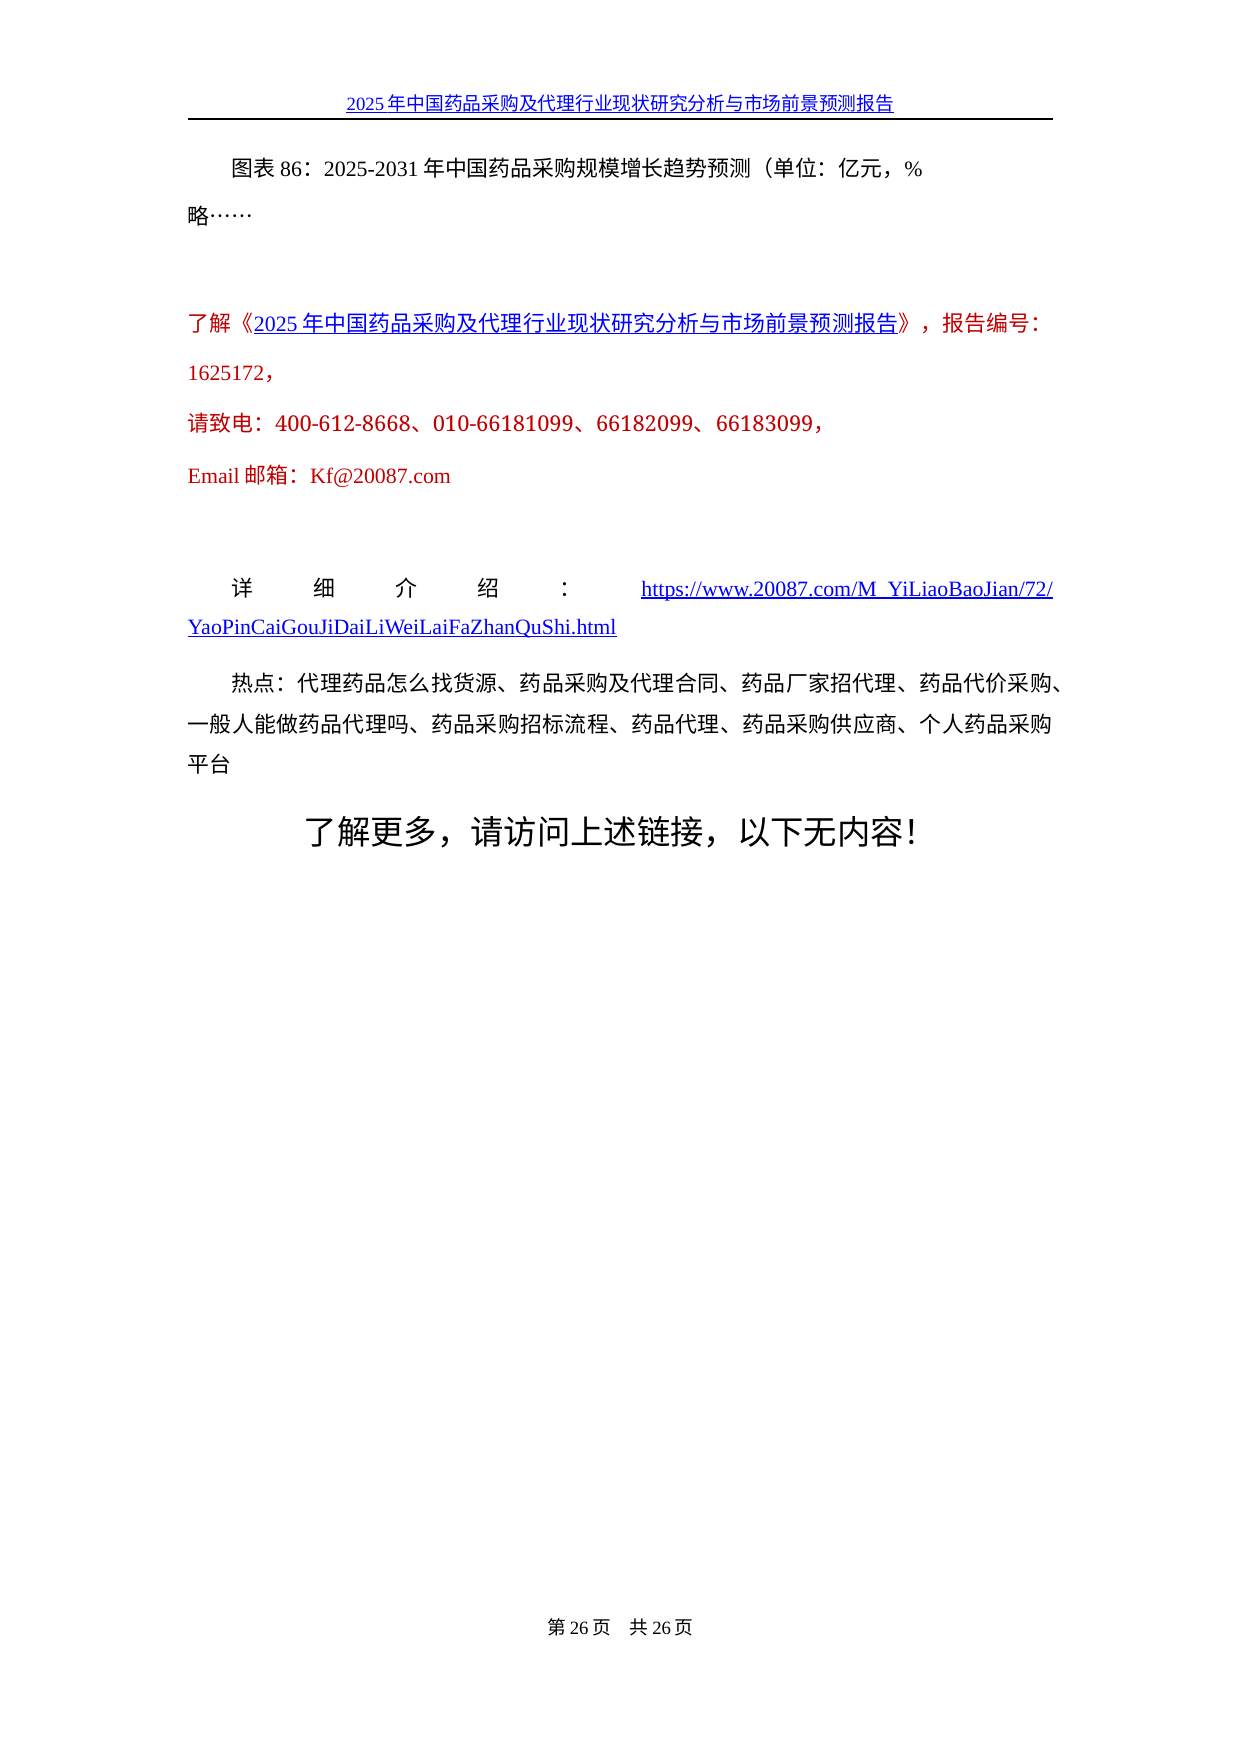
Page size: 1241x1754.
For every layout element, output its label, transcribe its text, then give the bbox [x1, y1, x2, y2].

text 请致电：400-612-8668、010-66181099、66182099、66183099， [187, 406, 1053, 438]
text 了解《2025年中国药品采购及代理行业现状研究分析与市场前景预测报告》，报告编号：1625172， [187, 305, 1053, 387]
text 热点：代理药品怎么找货源、药品采购及代理合同、药品厂家招代理、药品代价采购、一般人能做药品代理吗、药品采购招标流程、药品代理、药品采购供应商、个人药品采购平台 [187, 666, 1053, 779]
text Email邮箱：Kf@20087.com [187, 457, 1053, 490]
title 了解更多，请访问上述链接，以下无内容！ [187, 797, 1053, 862]
text 详细介绍：https://www.20087.com/M_YiLiaoBaoJian/72/YaoPinCaiGouJiDaiLiWeiLaiFaZhanQuShi.html [187, 570, 1053, 643]
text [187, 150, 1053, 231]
